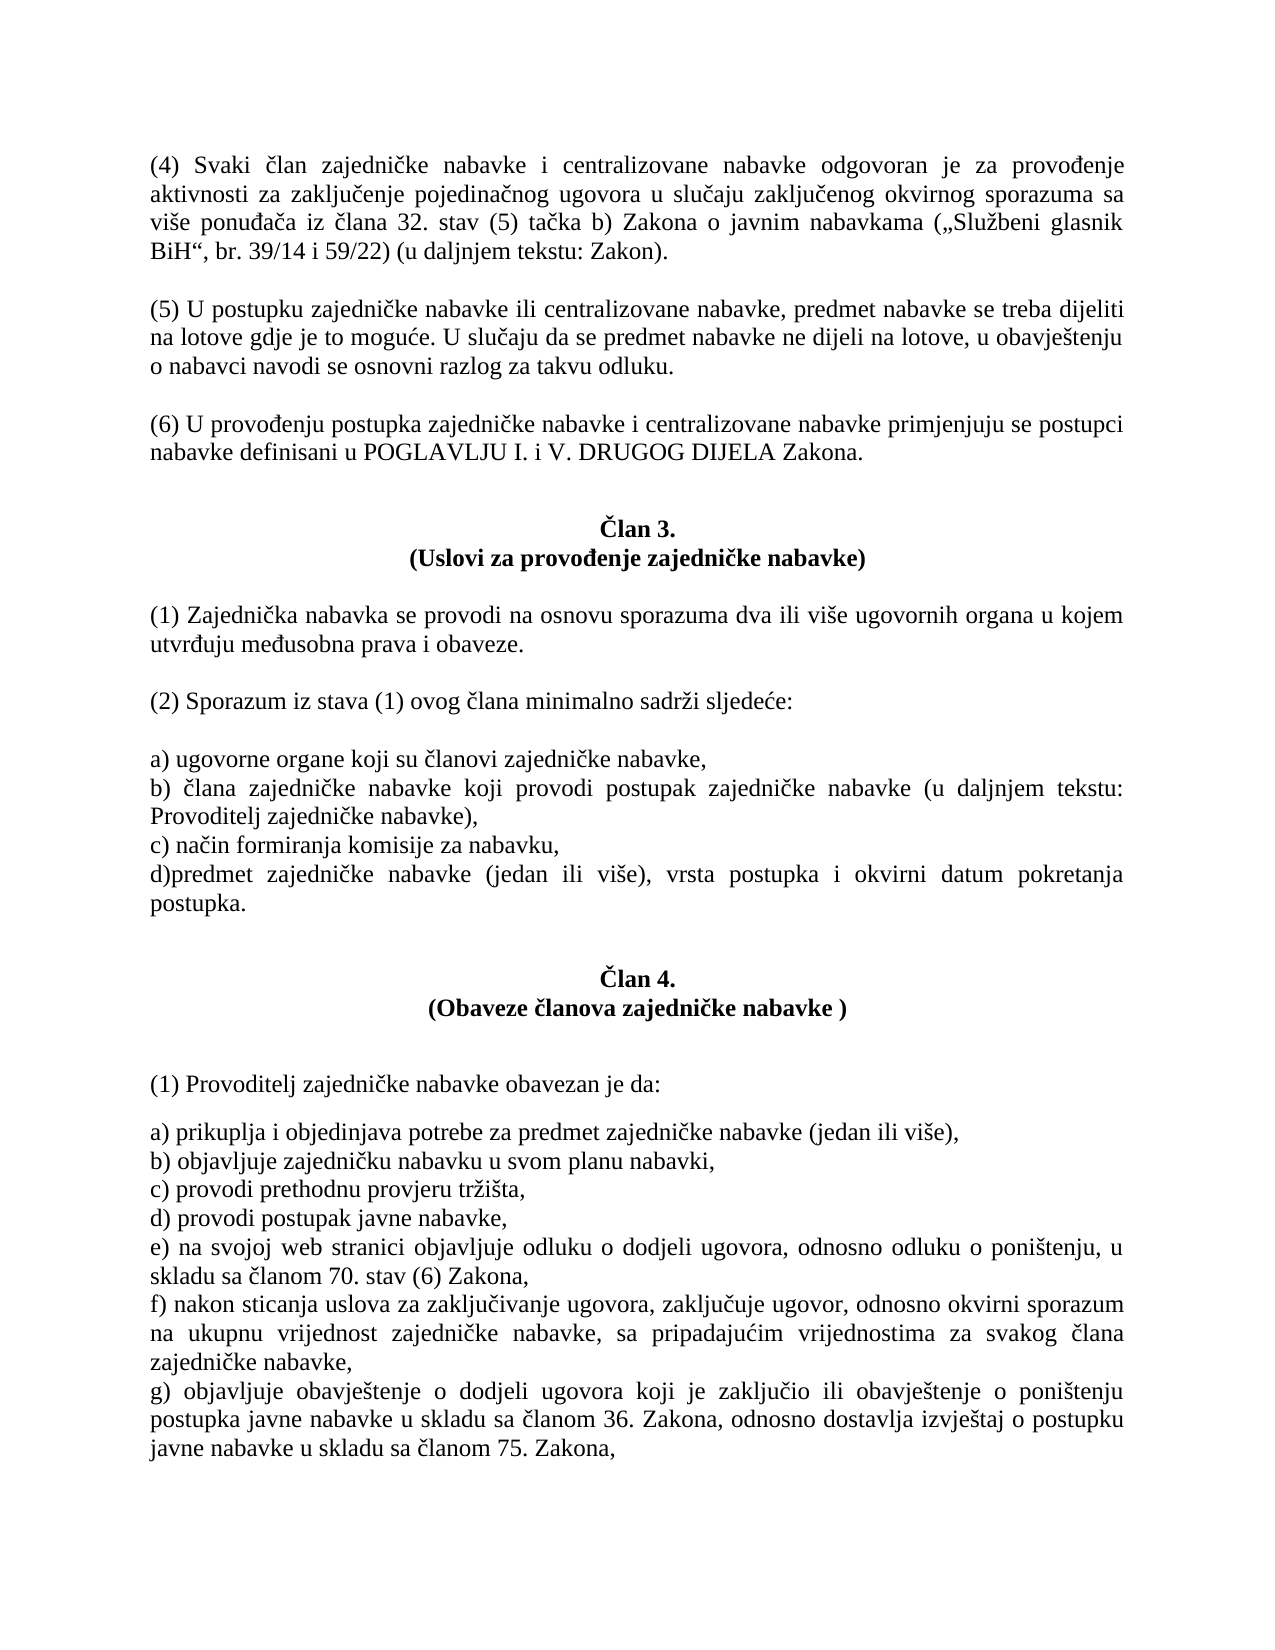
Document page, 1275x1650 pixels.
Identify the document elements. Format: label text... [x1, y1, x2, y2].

text (6) U provođenju postupka zajedničke nabavke i centralizovane nabavke primjenjuju se postupci nabavke definisani u POGLAVLJU I. i V. DRUGOG DIJELA Zakona. [150, 409, 1125, 466]
text g) objavljuje obavještenje o dodjeli ugovora koji je zaključio ili obavještenje o poništenju postupka javne nabavke u skladu sa članom 36. Zakona, odnosno dostavlja izvještaj o postupku javne nabavke u skladu sa članom 75. Zakona, [150, 1376, 1125, 1462]
text (4) Svaki član zajedničke nabavke i centralizovane nabavke odgovoran je za provođenje aktivnosti za zaključenje pojedinačnog ugovora u slučaju zaključenog okvirnog sporazuma sa više ponuđača iz člana 32. stav (5) tačka b) Zakona o javnim nabavkama („Službeni glasnik BiH“, br. 39/14 i 59/22) (u daljnjem tekstu: Zakon). [150, 150, 1125, 265]
text a) ugovorne organe koji su članovi zajedničke nabavke, [150, 744, 1125, 773]
text Član 3. [150, 514, 1125, 543]
text (Obaveze članova zajedničke nabavke ) [150, 993, 1125, 1022]
text b) člana zajedničke nabavke koji provodi postupak zajedničke nabavke (u daljnjem tekstu: Provoditelj zajedničke nabavke), [150, 773, 1125, 830]
text (Uslovi za provođenje zajedničke nabavke) [150, 543, 1125, 571]
text e) na svojoj web stranici objavljuje odluku o dodjeli ugovora, odnosno odluku o poništenju, u skladu sa članom 70. stav (6) Zakona, [150, 1232, 1125, 1289]
text (2) Sporazum iz stava (1) ovog člana minimalno sadrži sljedeće: [150, 686, 1125, 715]
text Član 4. [150, 964, 1125, 993]
text c) provodi prethodnu provjeru tržišta, [150, 1174, 1125, 1203]
text c) način formiranja komisije za nabavku, [150, 830, 1125, 859]
text (1) Zajednička nabavka se provodi na osnovu sporazuma dva ili više ugovornih organa u kojem utvrđuju međusobna prava i obaveze. [150, 600, 1125, 658]
text f) nakon sticanja uslova za zaključivanje ugovora, zaključuje ugovor, odnosno okvirni sporazum na ukupnu vrijednost zajedničke nabavke, sa pripadajućim vrijednostima za svakog člana zajedničke nabavke, [150, 1289, 1125, 1376]
text d)predmet zajedničke nabavke (jedan ili više), vrsta postupka i okvirni datum pokretanja postupka. [150, 859, 1125, 916]
text b) objavljuje zajedničku nabavku u svom planu nabavki, [150, 1146, 1125, 1174]
text (5) U postupku zajedničke nabavke ili centralizovane nabavke, predmet nabavke se treba dijeliti na lotove gdje je to moguće. U slučaju da se predmet nabavke ne dijeli na lotove, u obavještenju o nabavci navodi se osnovni razlog za takvu odluku. [150, 294, 1125, 380]
text d) provodi postupak javne nabavke, [150, 1203, 1125, 1232]
text (1) Provoditelj zajedničke nabavke obavezan je da: [150, 1069, 1125, 1098]
text a) prikuplja i objedinjava potrebe za predmet zajedničke nabavke (jedan ili više), [150, 1117, 1125, 1146]
